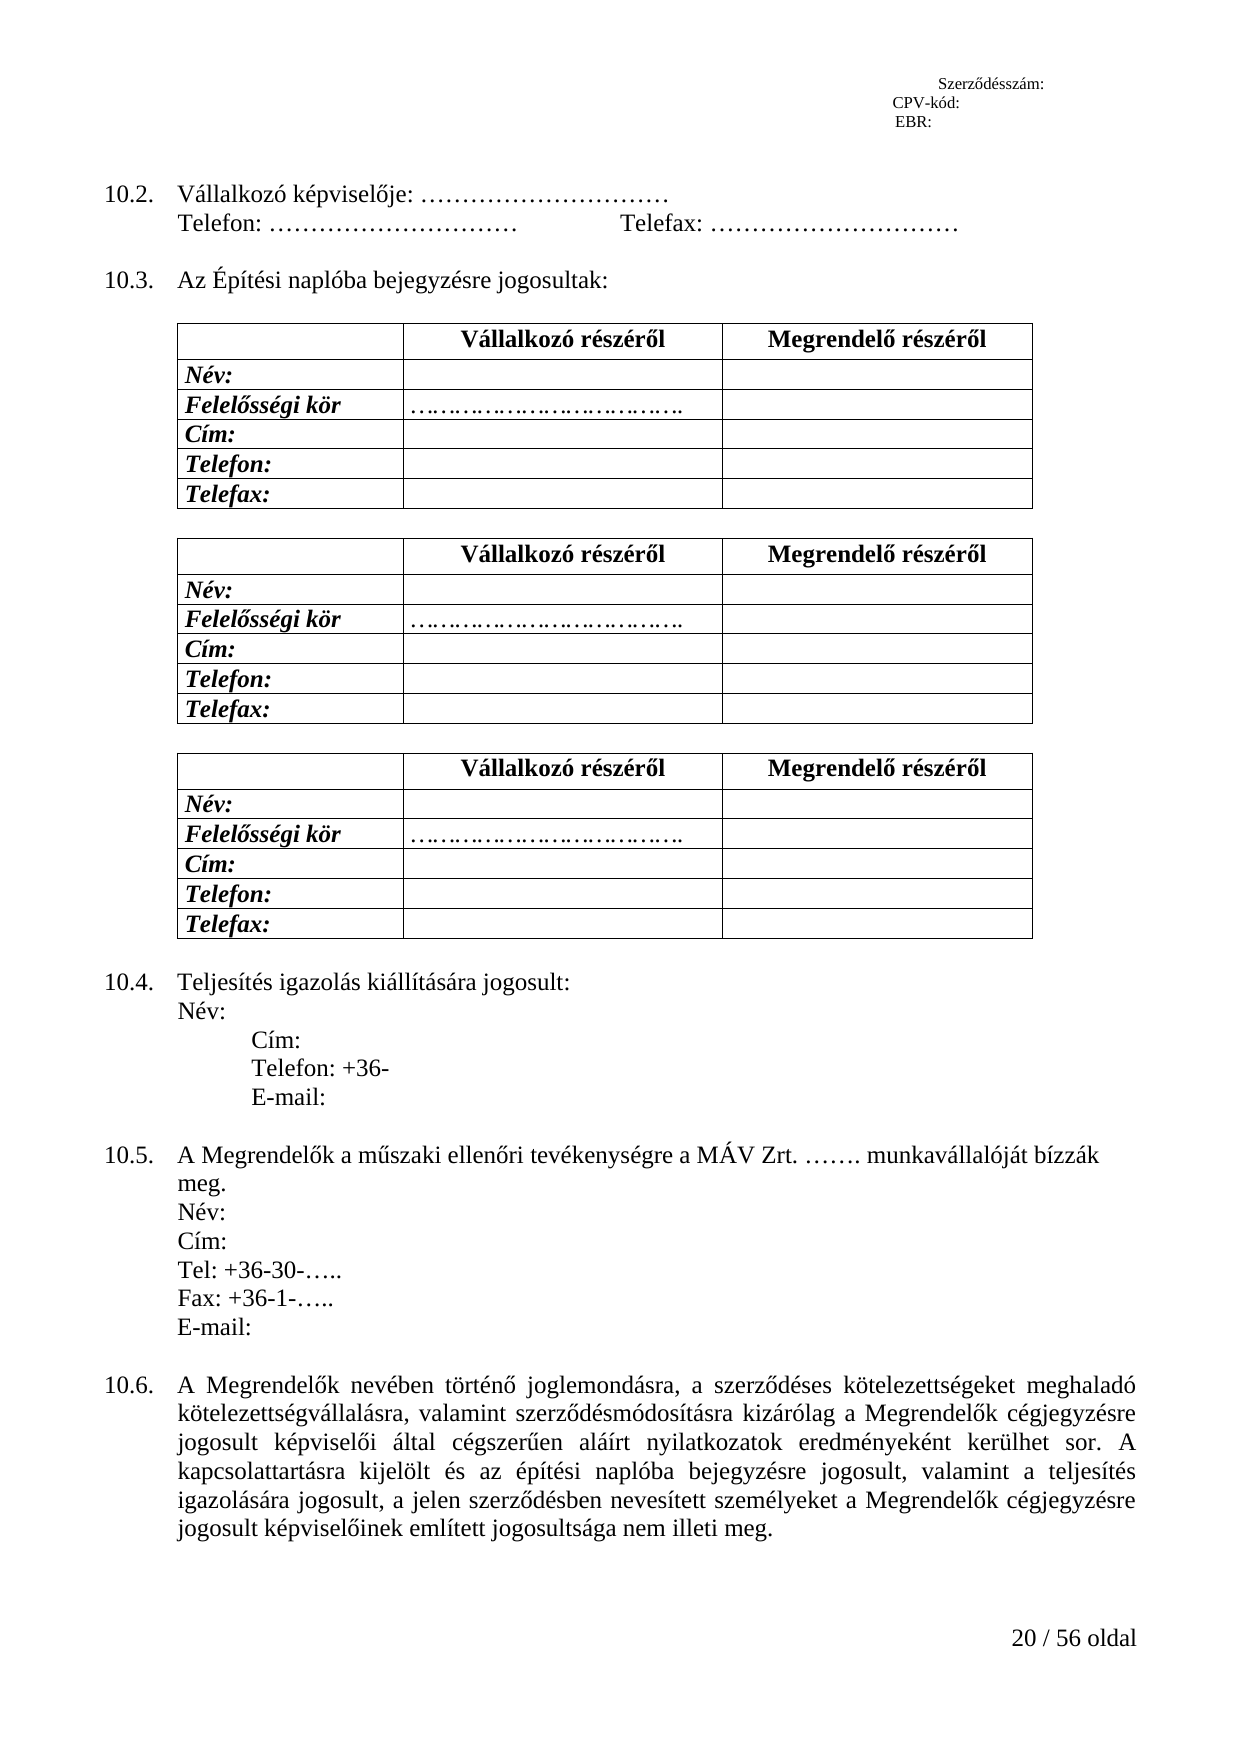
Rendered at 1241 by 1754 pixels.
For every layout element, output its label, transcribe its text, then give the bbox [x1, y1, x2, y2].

table_cell [723, 360, 1032, 389]
table_cell [404, 575, 722, 603]
table_cell Telefon: [178, 664, 403, 693]
table_cell [404, 849, 722, 878]
list A Megrendelők a műszaki ellenőri tevékenységre a MÁV Zrt. ……. munkavállalóját bízzák meg. Név: [104, 1140, 1137, 1226]
table_header Megrendelő részéről [723, 324, 1032, 359]
table_cell [404, 479, 722, 508]
list Teljesítés igazolás kiállítására jogosult: [104, 967, 1137, 996]
table_cell [723, 449, 1032, 478]
table_cell [404, 360, 722, 389]
table_cell Telefon: [178, 449, 403, 478]
text E-mail: [103, 1082, 1137, 1111]
text Telefon: +36- [103, 1053, 1137, 1082]
table_cell Felelősségi kör [178, 605, 403, 633]
table_header [178, 324, 403, 359]
table_header Vállalkozó részéről [404, 754, 722, 788]
text Cím: [103, 1226, 1137, 1255]
table_cell [723, 420, 1032, 448]
table_cell [723, 605, 1032, 633]
table_cell ………………………………. [404, 390, 722, 418]
table_header Vállalkozó részéről [404, 539, 722, 574]
table_cell [723, 575, 1032, 603]
table_cell Cím: [178, 849, 403, 878]
table_cell ………………………………. [404, 605, 722, 633]
text Telefon: ………………………… Telefax: ………………………… [103, 208, 1137, 237]
table_cell [404, 879, 722, 908]
table_cell Felelősségi kör [178, 819, 403, 848]
table_header Megrendelő részéről [723, 539, 1032, 574]
table_cell [723, 879, 1032, 908]
text Név: [177, 996, 1137, 1025]
list Vállalkozó képviselője: ………………………… [104, 179, 1137, 208]
table_cell [723, 849, 1032, 878]
table_cell Felelősségi kör [178, 390, 403, 418]
text E-mail: [103, 1312, 1137, 1341]
text Tel: +36-30-….. [103, 1255, 1137, 1283]
table_cell [723, 479, 1032, 508]
table_cell [723, 664, 1032, 693]
text Fax: +36-1-….. [103, 1283, 1137, 1312]
table_cell [723, 909, 1032, 937]
table_cell Cím: [178, 634, 403, 663]
table_cell [404, 664, 722, 693]
table_cell [723, 694, 1032, 723]
table_cell ………………………………. [404, 819, 722, 848]
table_cell Telefax: [178, 909, 403, 937]
table_cell Telefax: [178, 479, 403, 508]
table_cell Cím: [178, 420, 403, 448]
table_header Vállalkozó részéről [404, 324, 722, 359]
table_cell [723, 819, 1032, 848]
table_header [178, 539, 403, 574]
table_cell Név: [178, 790, 403, 818]
table_cell Telefon: [178, 879, 403, 908]
text Cím: [103, 1025, 1137, 1053]
table_header [178, 754, 403, 788]
table_cell Név: [178, 575, 403, 603]
table_cell [404, 634, 722, 663]
table_cell [404, 449, 722, 478]
table_cell [723, 634, 1032, 663]
list A Megrendelők nevében történő joglemondásra, a szerződéses kötelezettségeket meghaladó kötelezettségvállalásra, valamint szerződésmódosításra kizárólag a Megrendelők cégjegyzésre jogosult képviselői által cégszerűen aláírt nyilatkozatok eredményeként kerülhet sor. A kapcsolattartásra kijelölt és az építési naplóba bejegyzésre jogosult, valamint a teljesítés igazolására jogosult, a jelen szerződésben nevesített személyeket a Megrendelők cégjegyzésre jogosult képviselőinek említett jogosultsága nem illeti meg. [104, 1370, 1137, 1542]
table_cell Név: [178, 360, 403, 389]
table_cell Telefax: [178, 694, 403, 723]
table_cell [723, 390, 1032, 418]
table_cell [723, 790, 1032, 818]
table_cell [404, 790, 722, 818]
table_header Megrendelő részéről [723, 754, 1032, 788]
table_cell [404, 694, 722, 723]
list Az Építési naplóba bejegyzésre jogosultak: [104, 265, 1137, 294]
table_cell [404, 420, 722, 448]
table_cell [404, 909, 722, 937]
